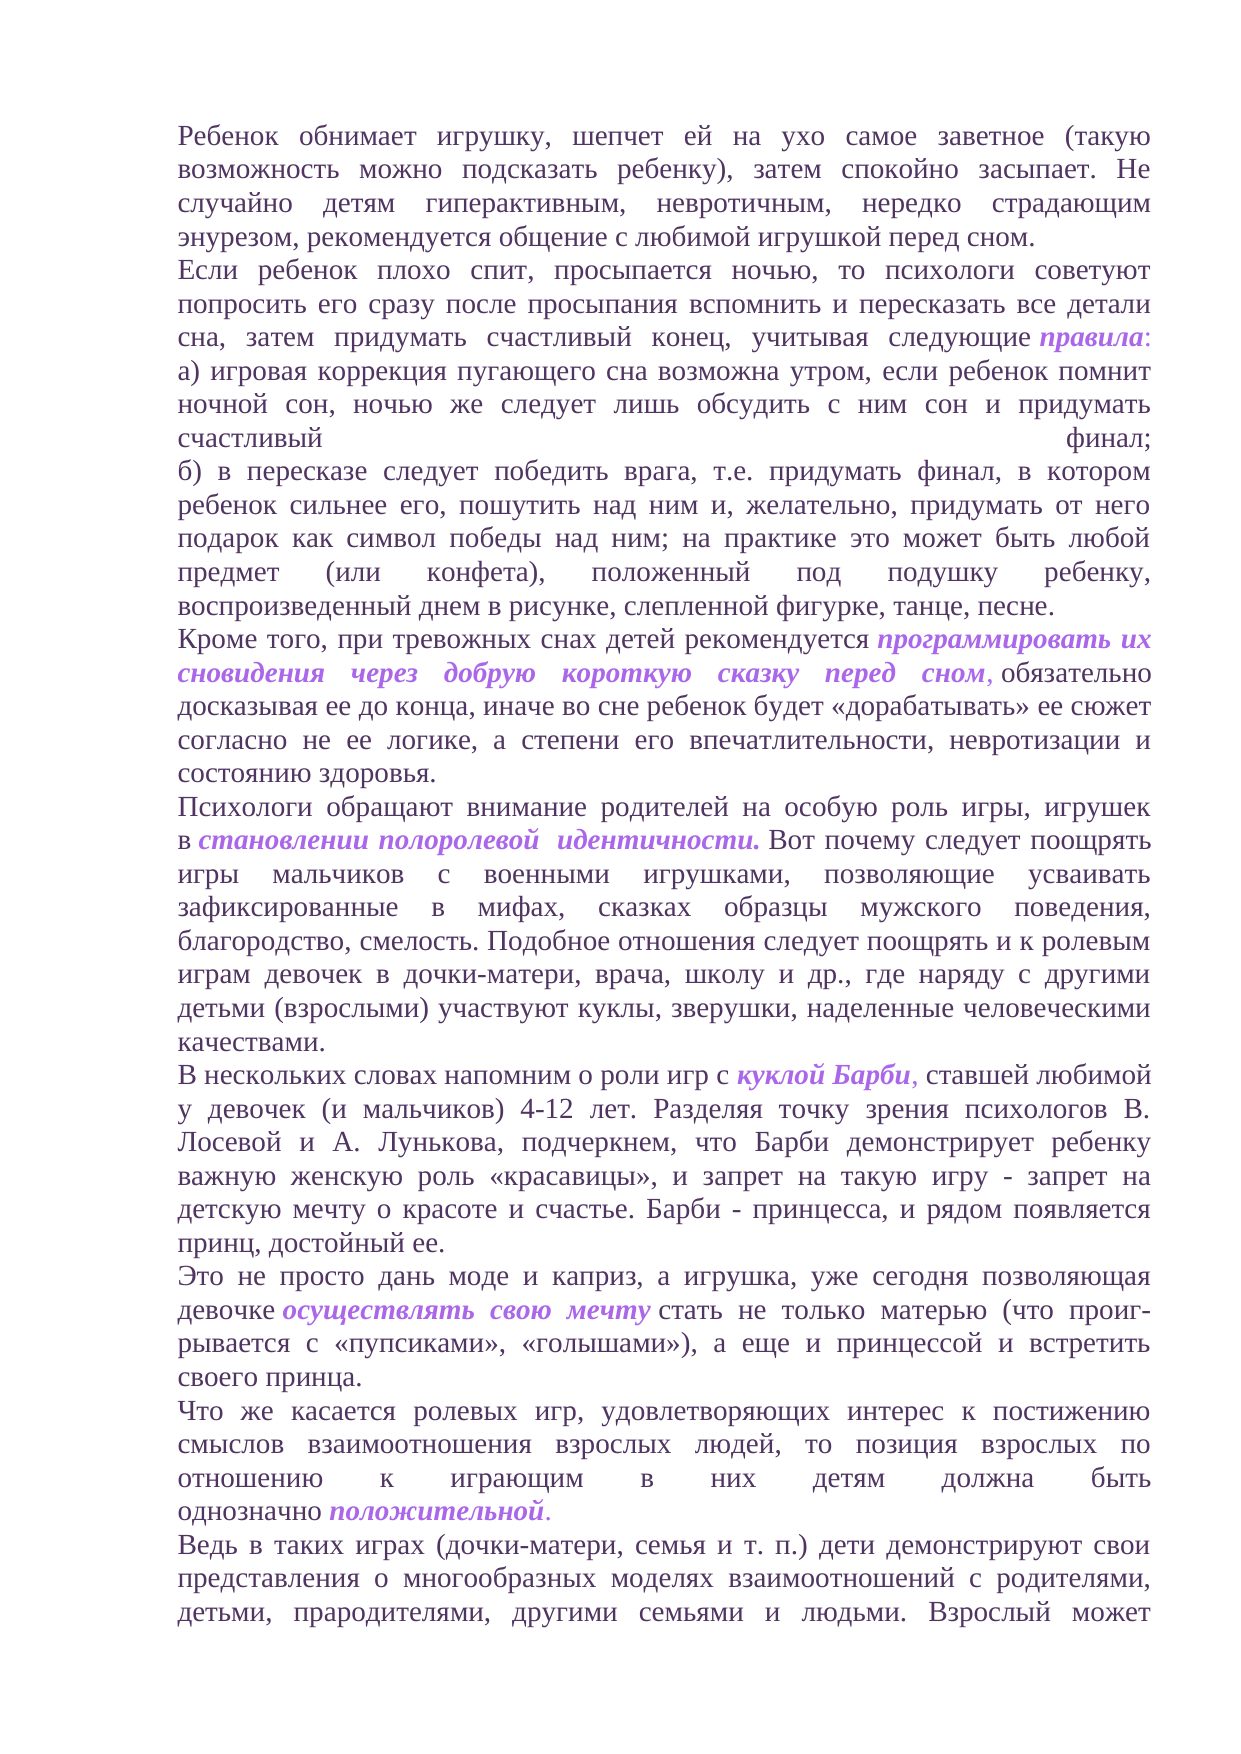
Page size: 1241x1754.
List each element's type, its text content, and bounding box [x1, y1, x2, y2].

text Кроме того, при тревожных снах детей рекомендуется программировать их сновидения через добрую короткую сказку перед сном, обязательно досказывая ее до конца, иначе во сне ребенок будет «дорабатывать» ее сюжет согласно не ее логике, а степени его впечатлительности, невротизации и состоянию здоровья. [177, 621, 1152, 789]
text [177, 1527, 1152, 1627]
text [177, 118, 1152, 252]
text Если ребенок плохо спит, просыпается ночью, то психологи советуют попросить его сразу после просыпания вспомнить и пересказать все детали сна, затем придумать счастливый конец, учитывая следующие правила: а) игровая коррекция пугающего сна возможна утром, если ребенок помнит ночной сон, ночью же следует лишь обсудить с ним сон и придумать счастливый финал; б) в пересказе следует победить врага, т.е. придумать финал, в котором ребенок сильнее его, пошутить над ним и, желательно, придумать от него подарок как символ победы над ним; на практике это может быть любой предмет (или конфета), положенный под подушку ребенку, воспроизведенный днем в рисунке, слепленной фигурке, танце, песне. [177, 252, 1152, 621]
text Что же касается ролевых игр, удовлетворяющих интерес к постижению смыслов взаимоотношения взрослых людей, то позиция взрослых по отношению к играющим в них детям должна быть однозначно положительной. [177, 1393, 1152, 1527]
text Психологи обращают внимание родителей на особую роль игры, игрушек в становлении полоролевой идентичности. Вот почему следует поощрять игры мальчиков с военными игрушками, позволяющие усваивать зафиксированные в мифах, сказках образцы мужского поведения, благородство, смелость. Подобное отношения следует поощрять и к ролевым играм девочек в дочки-матери, врача, школу и др., где наряду с другими детьми (взрослыми) участвуют куклы, зверушки, наделенные человеческими качествами. [177, 789, 1152, 1057]
text Это не просто дань моде и каприз, а игрушка, уже сегодня позволяющая девочке осуществлять свою мечту стать не только матерью (что проиг-рывается с «пупсиками», «голышами»), а еще и принцессой и встретить своего принца. [177, 1258, 1152, 1393]
text В нескольких словах напомним о роли игр с куклой Барби, ставшей любимой у девочек (и мальчиков) 4-12 лет. Разделяя точку зрения психологов В. Лосевой и А. Лунькова, подчеркнем, что Барби демонстрирует ребенку важную женскую роль «красавицы», и запрет на такую игру - запрет на детскую мечту о красоте и счастье. Барби - принцесса, и рядом появляется принц, достойный ее. [177, 1057, 1152, 1258]
